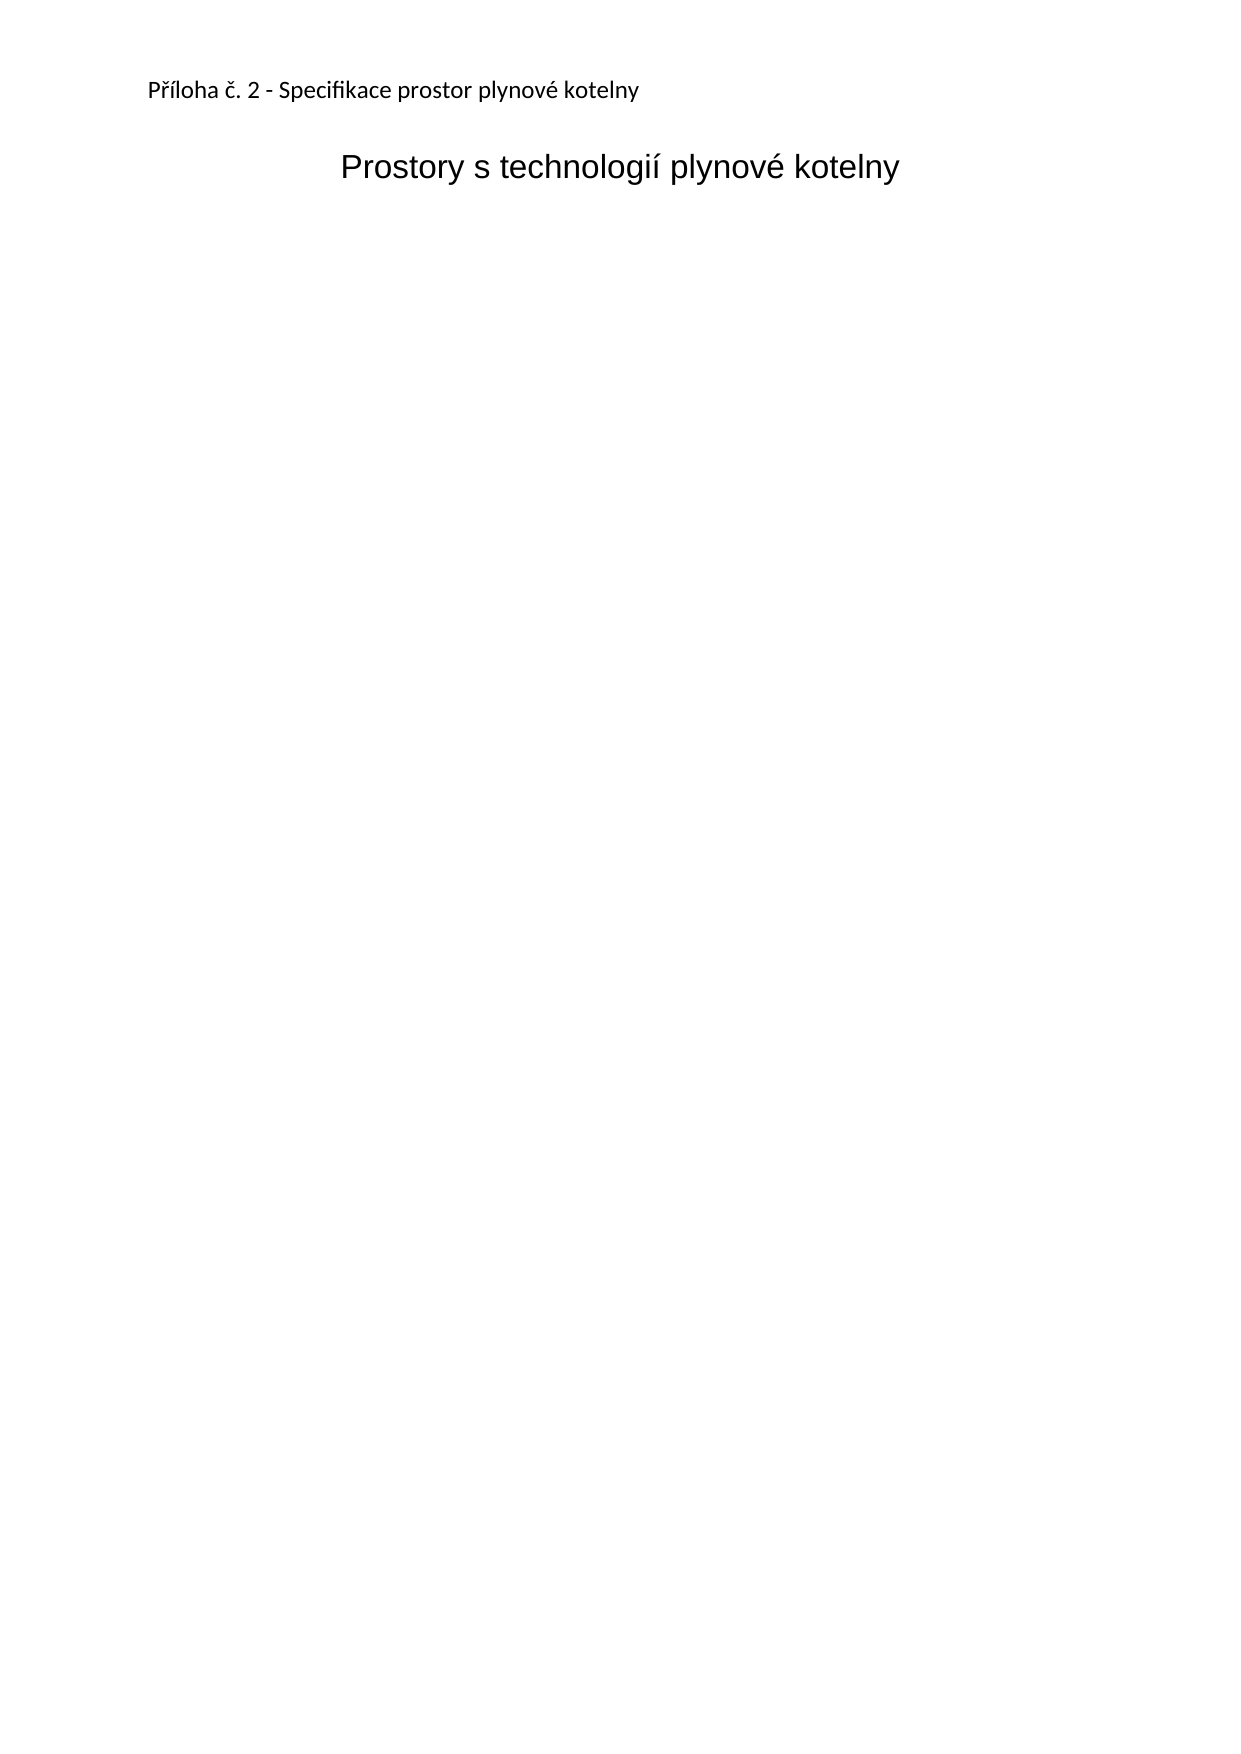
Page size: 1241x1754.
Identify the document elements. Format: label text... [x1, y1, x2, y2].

text Prostory s technologií plynové kotelny [148, 148, 1093, 186]
